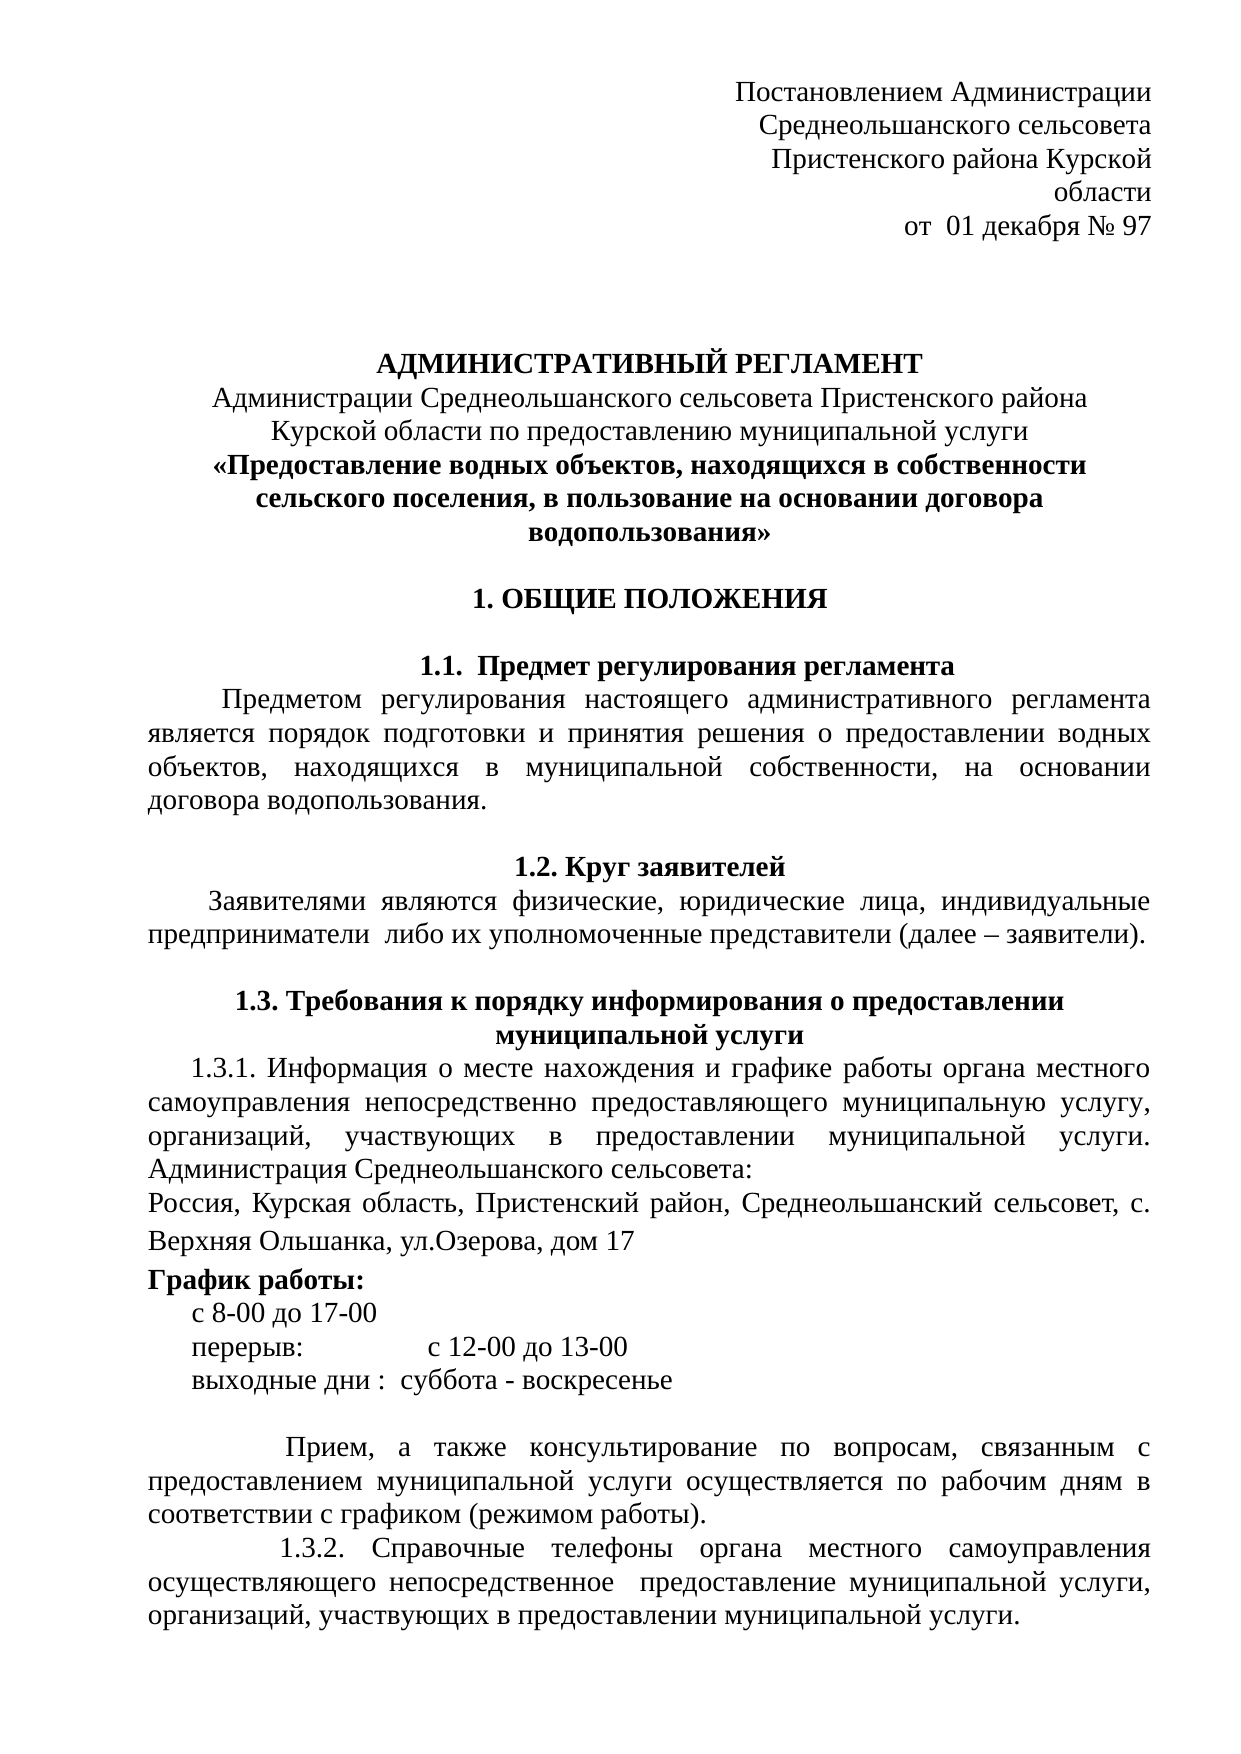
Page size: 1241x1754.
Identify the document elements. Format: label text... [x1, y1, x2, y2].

text Россия, Курская область, Пристенский район, Среднеольшанский сельсовет, с. Верхняя Ольшанка, ул.Озерова, дом 17 [148, 1185, 1152, 1257]
text 1.3.2. Справочные телефоны органа местного самоуправления осуществляющего непосредственное предоставление муниципальной услуги, организаций, участвующих в предоставлении муниципальной услуги. [148, 1530, 1152, 1631]
text муниципальной услуги [148, 1017, 1152, 1051]
text с 8-00 до 17-00 [148, 1295, 1152, 1329]
text Среднеольшанского сельсовета Пристенского района Курской области [679, 107, 1152, 208]
text 1.3. Требования к порядку информирования о предоставлении [148, 983, 1152, 1017]
text АДМИНИСТРАТИВНЫЙ РЕГЛАМЕНТ [148, 346, 1152, 380]
text Постановлением Администрации [679, 74, 1152, 107]
text Администрации Среднеольшанского сельсовета Пристенского района [148, 380, 1152, 413]
text «Предоставление водных объектов, находящихся в собственности сельского поселения, в пользование на основании договора водопользования» [148, 447, 1152, 547]
text Заявителями являются физические, юридические лица, индивидуальные предприниматели либо их уполномоченные представители (далее – заявители). [148, 883, 1152, 950]
text Курской области по предоставлению муниципальной услуги [148, 413, 1152, 447]
text от 01 декабря № 97 [679, 208, 1152, 242]
text Прием, а также консультирование по вопросам, связанным с предоставлением муниципальной услуги осуществляется по рабочим дням в соответствии с графиком (режимом работы). [148, 1429, 1152, 1530]
text Предметом регулирования настоящего административного регламента является порядок подготовки и принятия решения о предоставлении водных объектов, находящихся в муниципальной собственности, на основании договора водопользования. [148, 682, 1152, 816]
text 1. ОБЩИЕ ПОЛОЖЕНИЯ [148, 581, 1152, 614]
text График работы: [148, 1262, 1152, 1295]
text 1.2. Круг заявителей [148, 849, 1152, 883]
text перерыв: с 12-00 до 13-00 [148, 1329, 1152, 1362]
list 1.1. Предмет регулирования регламента [223, 648, 1152, 682]
text 1.3.1. Информация о месте нахождения и графике работы органа местного самоуправления непосредственно предоставляющего муниципальную услугу, организаций, участвующих в предоставлении муниципальной услуги. Администрация Среднеольшанского сельсовета: [148, 1051, 1152, 1185]
text выходные дни : суббота - воскресенье [148, 1362, 1152, 1396]
